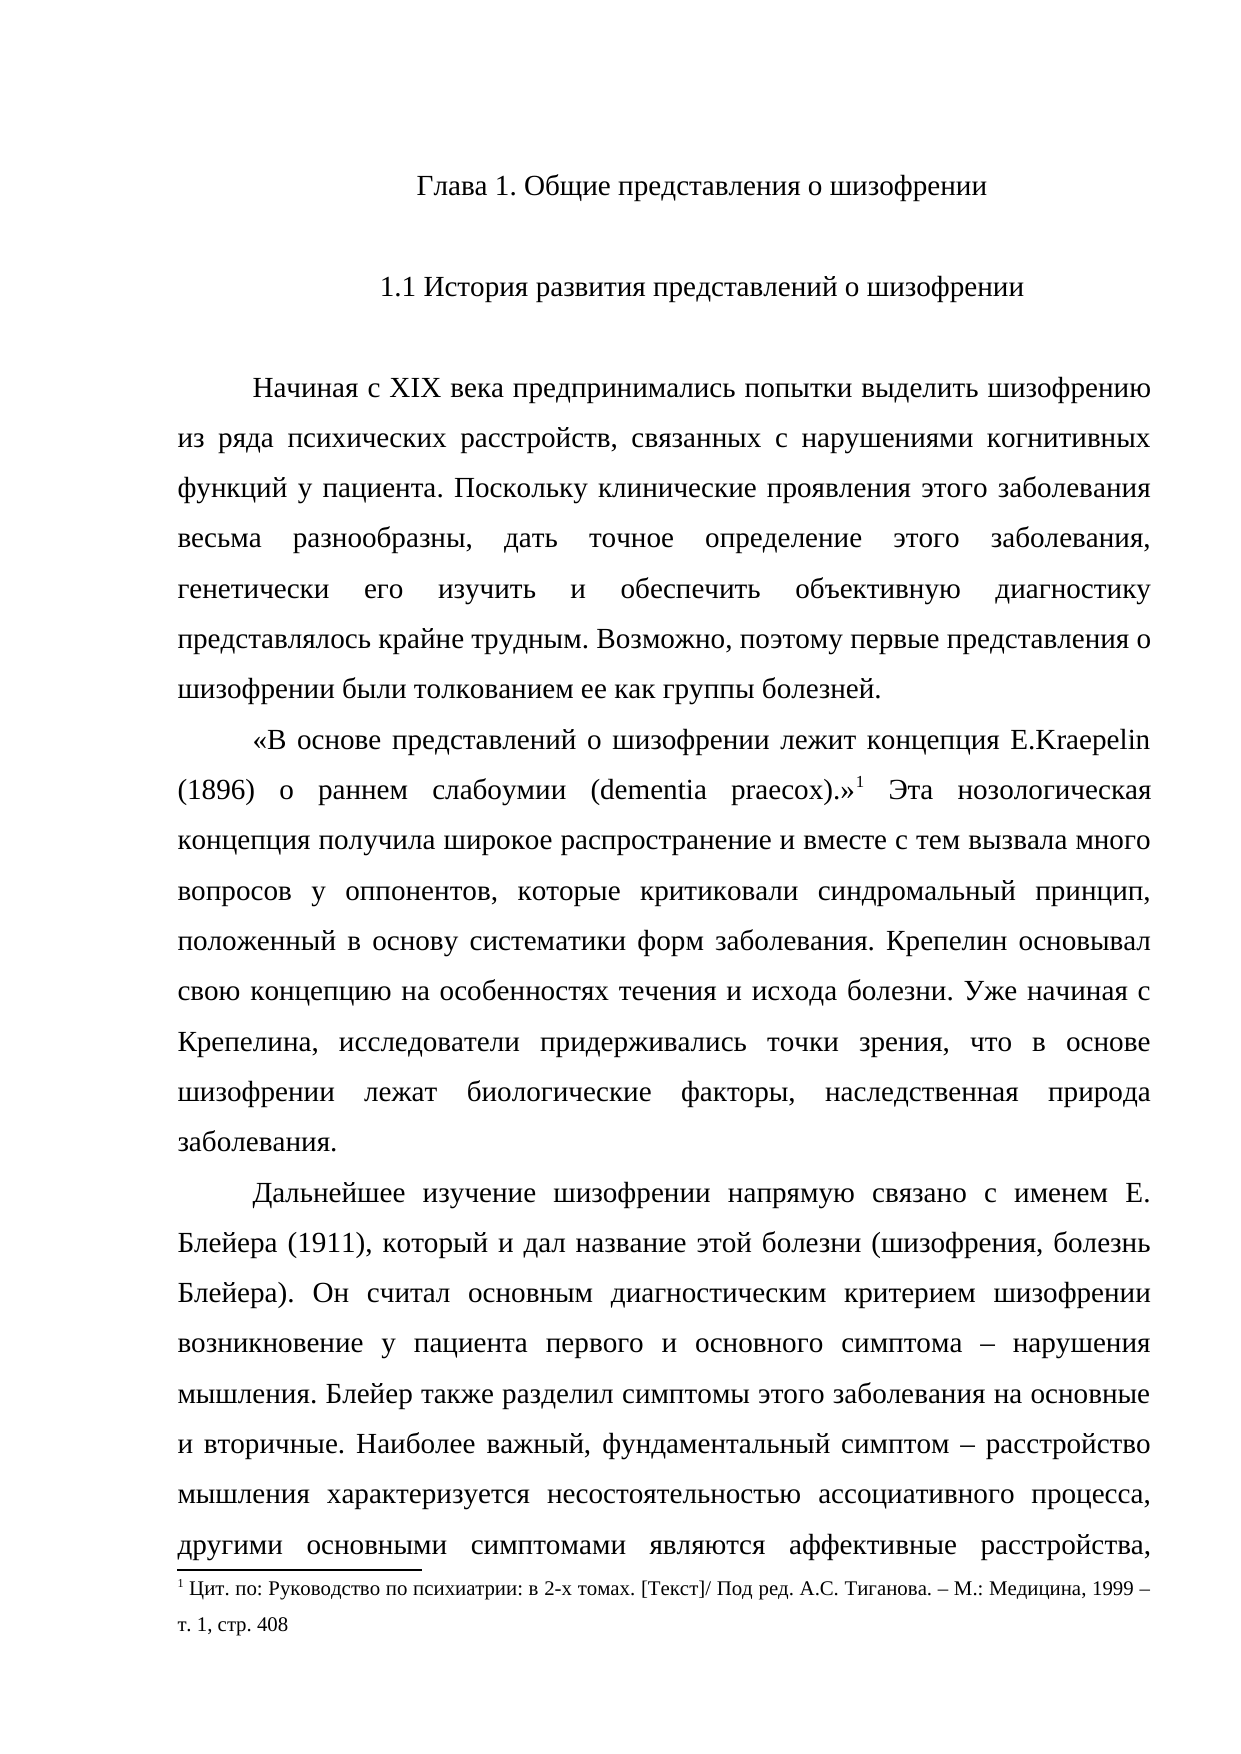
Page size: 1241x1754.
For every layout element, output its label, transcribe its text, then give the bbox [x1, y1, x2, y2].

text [177, 1175, 1152, 1560]
text Начиная с ХIХ века предпринимались попытки выделить шизофрению из ряда психических расстройств, связанных с нарушениями когнитивных функций у пациента. Поскольку клинические проявления этого заболевания весьма разнообразны, дать точное определение этого заболевания, генетически его изучить и обеспечить объективную диагностику представлялось крайне трудным. Возможно, поэтому первые представления о шизофрении были толкованием ее как группы болезней. [177, 370, 1152, 705]
text Глава 1. Общие представления о шизофрении [177, 168, 1152, 202]
text «В основе представлений о шизофрении лежит концепция Е.Kraepelin (1896) о раннем слабоумии (dementia praecox).» Эта нозологическая концепция получила широкое распространение и вместе с тем вызвала много вопросов у оппонентов, которые критиковали синдромальный принцип, положенный в основу систематики форм заболевания. Крепелин основывал свою концепцию на особенностях течения и исхода болезни. Уже начиная с Крепелина, исследователи придерживались точки зрения, что в основе шизофрении лежат биологические факторы, наследственная природа заболевания. [177, 722, 1152, 1158]
text 1.1 История развития представлений о шизофрении [177, 269, 1152, 303]
